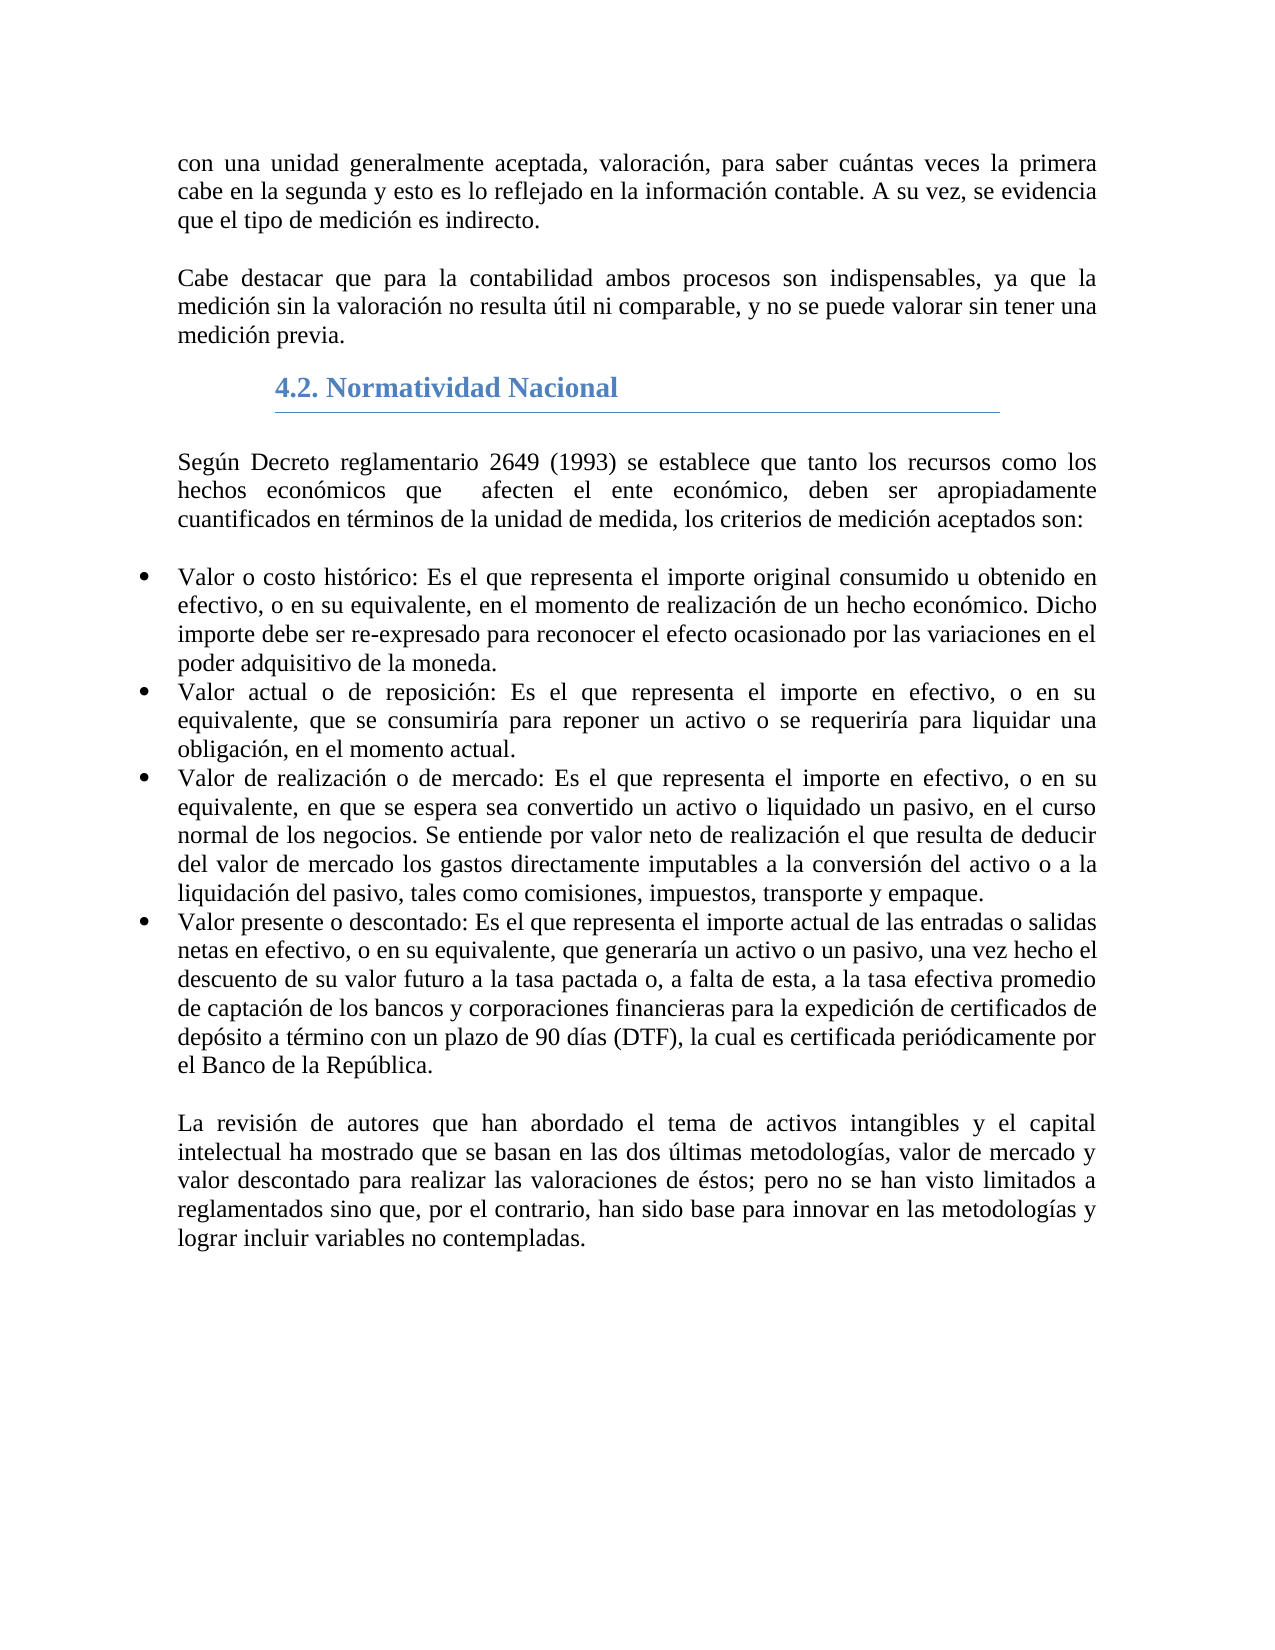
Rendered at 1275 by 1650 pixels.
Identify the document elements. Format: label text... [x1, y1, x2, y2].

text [177, 148, 1098, 234]
text Según Decreto reglamentario 2649 (1993) se establece que tanto los recursos como los hechos económicos que afecten el ente económico, deben ser apropiadamente cuantificados en términos de la unidad de medida, los criterios de medición aceptados son: [177, 447, 1098, 533]
list Valor presente o descontado: Es el que representa el importe actual de las entradas o salidas netas en efectivo, o en su equivalente, que generaría un activo o un pasivo, una vez hecho el descuento de su valor futuro a la tasa pactada o, a falta de esta, a la tasa efectiva promedio de captación de los bancos y corporaciones financieras para la expedición de certificados de depósito a término con un plazo de 90 días (DTF), la cual es certificada periódicamente por el Banco de la República. [140, 907, 1098, 1079]
text La revisión de autores que han abordado el tema de activos intangibles y el capital intelectual ha mostrado que se basan en las dos últimas metodologías, valor de mercado y valor descontado para realizar las valoraciones de éstos; pero no se han visto limitados a reglamentados sino que, por el contrario, han sido base para innovar en las metodologías y lograr incluir variables no contempladas. [177, 1108, 1098, 1252]
text 4.2. Normatividad Nacional [275, 370, 1000, 412]
list Valor actual o de reposición: Es el que representa el importe en efectivo, o en su equivalente, que se consumiría para reponer un activo o se requeriría para liquidar una obligación, en el momento actual. [140, 677, 1098, 763]
list Valor de realización o de mercado: Es el que representa el importe en efectivo, o en su equivalente, en que se espera sea convertido un activo o liquidado un pasivo, en el curso normal de los negocios. Se entiende por valor neto de realización el que resulta de deducir del valor de mercado los gastos directamente imputables a la conversión del activo o a la liquidación del pasivo, tales como comisiones, impuestos, transporte y empaque. [140, 763, 1098, 907]
list Valor o costo histórico: Es el que representa el importe original consumido u obtenido en efectivo, o en su equivalente, en el momento de realización de un hecho económico. Dicho importe debe ser re-expresado para reconocer el efecto ocasionado por las variaciones en el poder adquisitivo de la moneda. [140, 562, 1098, 677]
text Cabe destacar que para la contabilidad ambos procesos son indispensables, ya que la medición sin la valoración no resulta útil ni comparable, y no se puede valorar sin tener una medición previa. [177, 263, 1098, 349]
